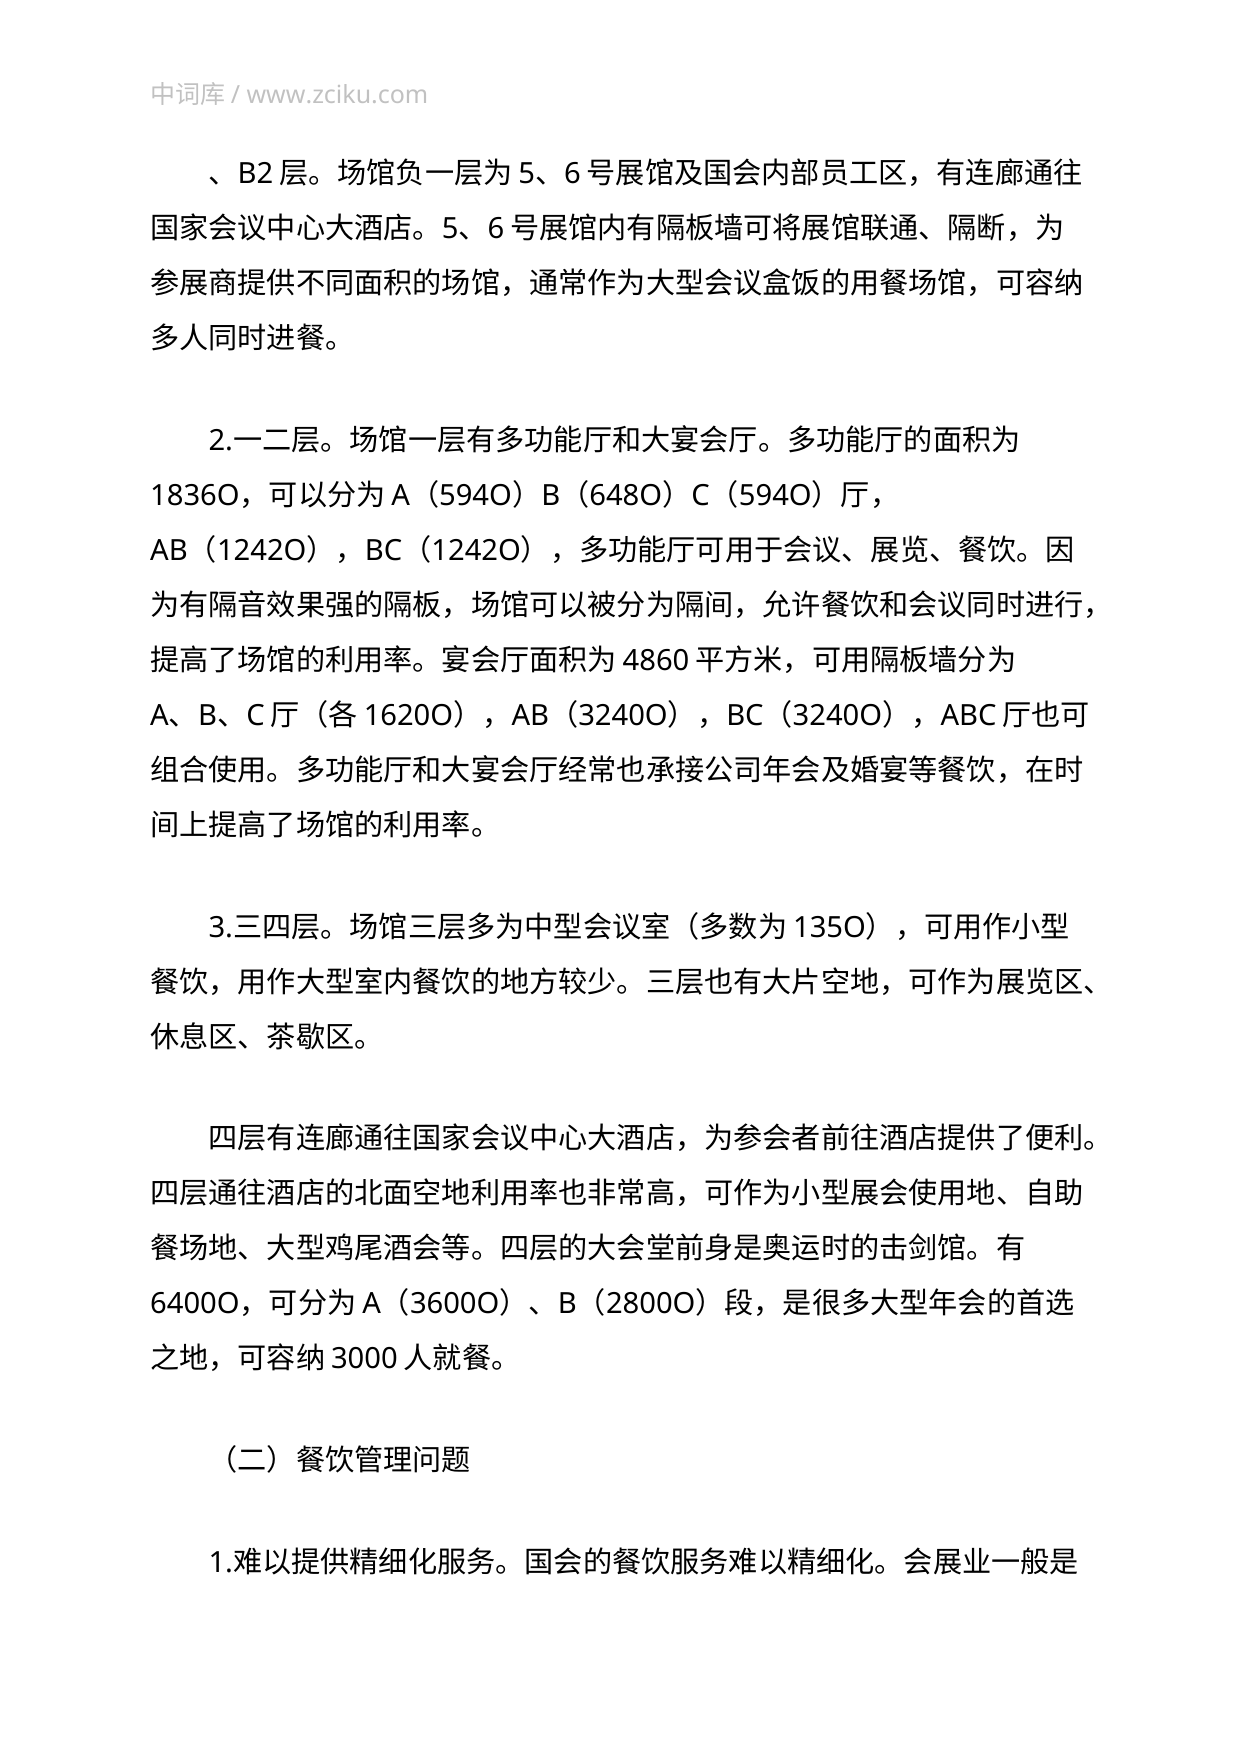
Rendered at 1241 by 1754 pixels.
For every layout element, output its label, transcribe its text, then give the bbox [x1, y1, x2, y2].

text 、B2层。场馆负一层为5、6号展馆及国会内部员工区，有连廊通往国家会议中心大酒店。5、6号展馆内有隔板墙可将展馆联通、隔断，为参展商提供不同面积的场馆，通常作为大型会议盒饭的用餐场馆，可容纳多人同时进餐。 [150, 150, 1090, 357]
text 四层有连廊通往国家会议中心大酒店，为参会者前往酒店提供了便利。四层通往酒店的北面空地利用率也非常高，可作为小型展会使用地、自助餐场地、大型鸡尾酒会等。四层的大会堂前身是奥运时的击剑馆。有6400O，可分为A（3600O）、B（2800O）段，是很多大型年会的首选之地，可容纳3000人就餐。 [150, 1115, 1090, 1377]
text 2.一二层。场馆一层有多功能厅和大宴会厅。多功能厅的面积为1836O，可以分为A（594O）B（648O）C（594O）厅，AB（1242O），BC（1242O），多功能厅可用于会议、展览、餐饮。因为有隔音效果强的隔板，场馆可以被分为隔间，允许餐饮和会议同时进行，提高了场馆的利用率。宴会厅面积为4860平方米，可用隔板墙分为A、B、C厅（各1620O），AB（3240O），BC（3240O），ABC厅也可组合使用。多功能厅和大宴会厅经常也承接公司年会及婚宴等餐饮，在时间上提高了场馆的利用率。 [150, 417, 1090, 844]
text （二）餐饮管理问题 [150, 1437, 1090, 1479]
text 3.三四层。场馆三层多为中型会议室（多数为135O），可用作小型餐饮，用作大型室内餐饮的地方较少。三层也有大片空地，可作为展览区、休息区、茶歇区。 [150, 903, 1090, 1055]
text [150, 1538, 1090, 1581]
